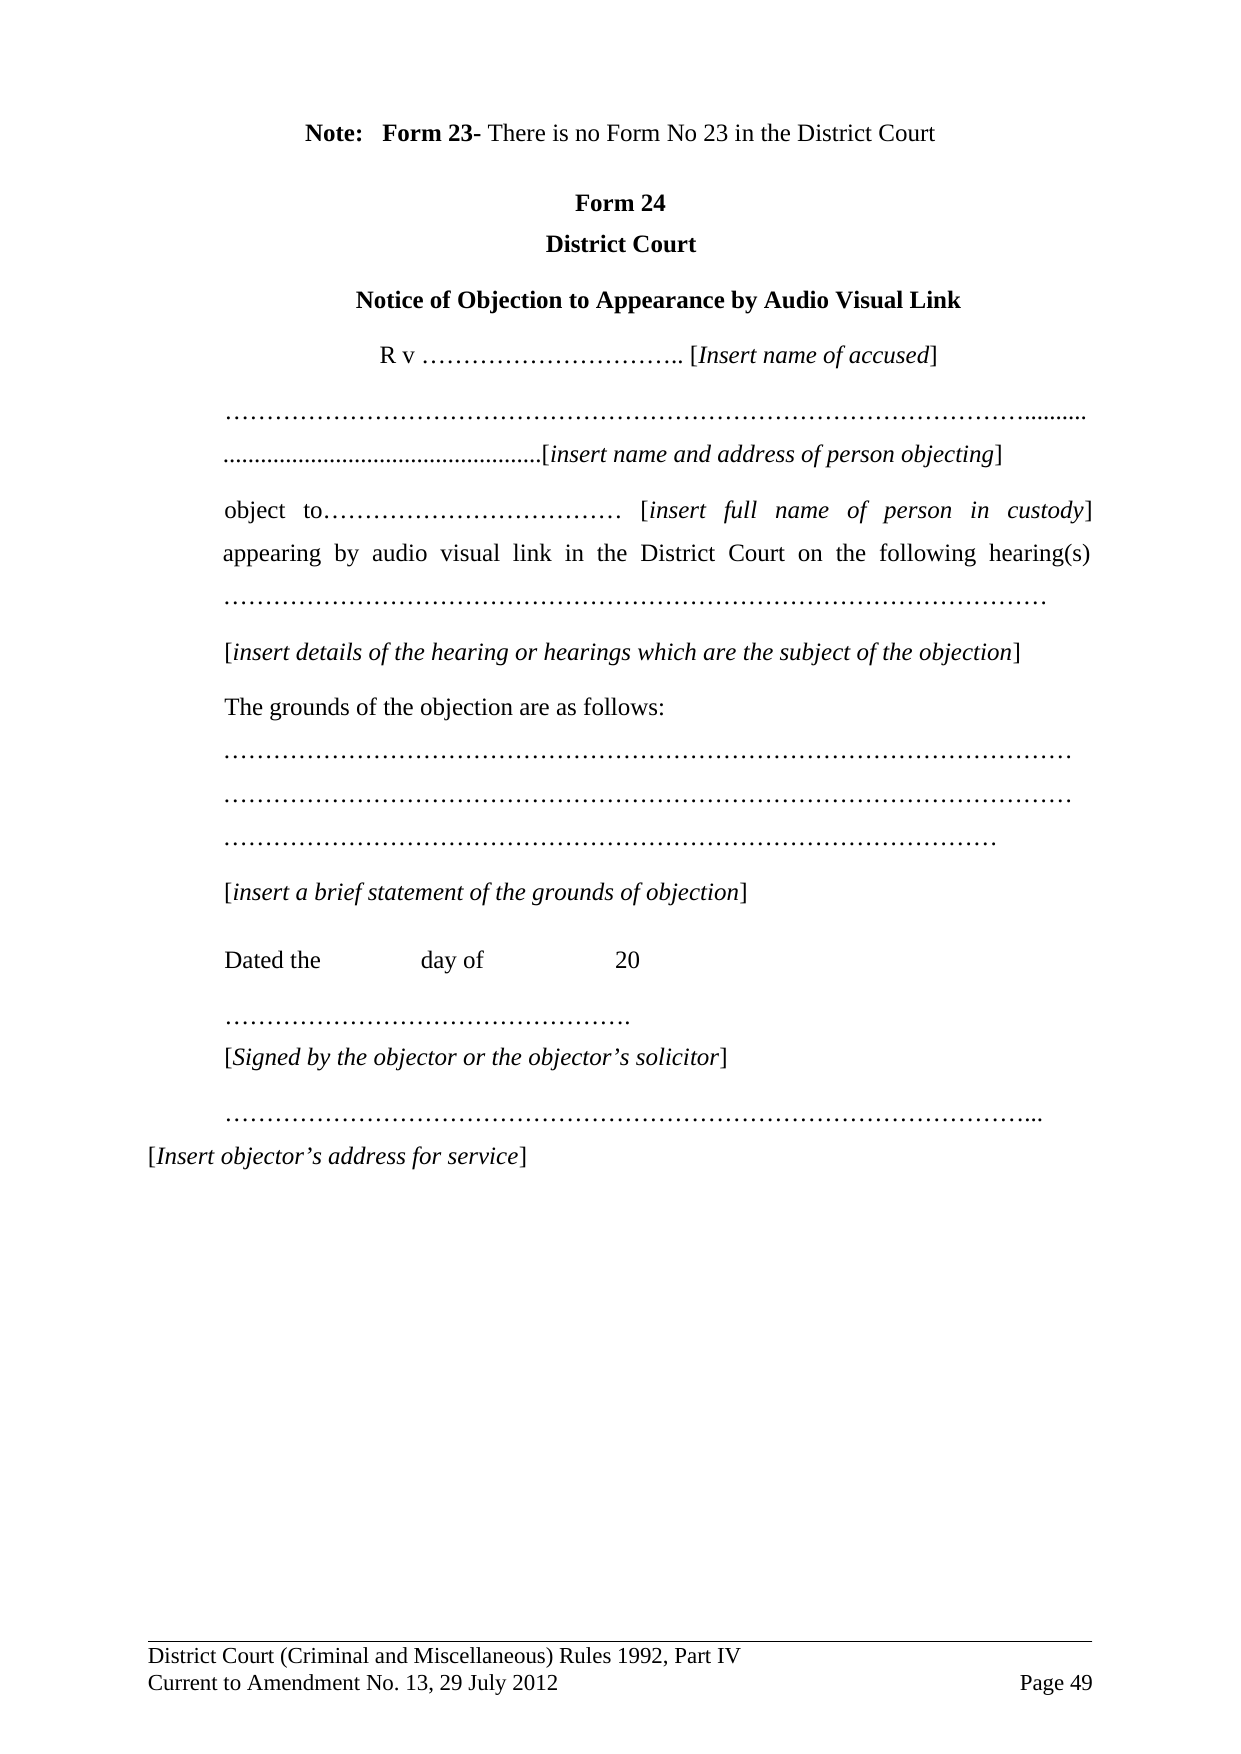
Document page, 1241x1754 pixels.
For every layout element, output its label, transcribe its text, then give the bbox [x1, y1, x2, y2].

text The grounds of the objection are as follows: ……………………………………………………………………………………………………………………………………………………………………………………………………………………………………………………………………… [223, 692, 1092, 851]
text [insert details of the hearing or hearings which are the subject of the objection] [223, 637, 1092, 666]
text ……………………………………………………………………………………... [223, 1098, 1092, 1127]
text [insert a brief statement of the grounds of objection] [223, 877, 1092, 906]
text Note: Form 23- There is no Form No 23 in the District Court [148, 118, 1092, 147]
text District Court [148, 229, 1092, 258]
text [Insert objector’s address for service] [148, 1141, 1092, 1170]
text …………………………………………………………………………………….............................................................[insert name and address of person objecting] [223, 396, 1092, 468]
text R v ………………………….. [Insert name of accused] [223, 341, 1092, 369]
text Form 24 [148, 188, 1092, 217]
text Dated the day of 20 [223, 946, 1092, 974]
text …………………………………………. [223, 1001, 1092, 1030]
text object to……………………………… [insert full name of person in custody] appearing by audio visual link in the District Court on the following hearing(s) ……………………………………………………………………………………… [223, 495, 1092, 610]
text [Signed by the objector or the objector’s solicitor] [223, 1042, 1092, 1071]
text Notice of Objection to Appearance by Audio Visual Link [223, 285, 1092, 314]
